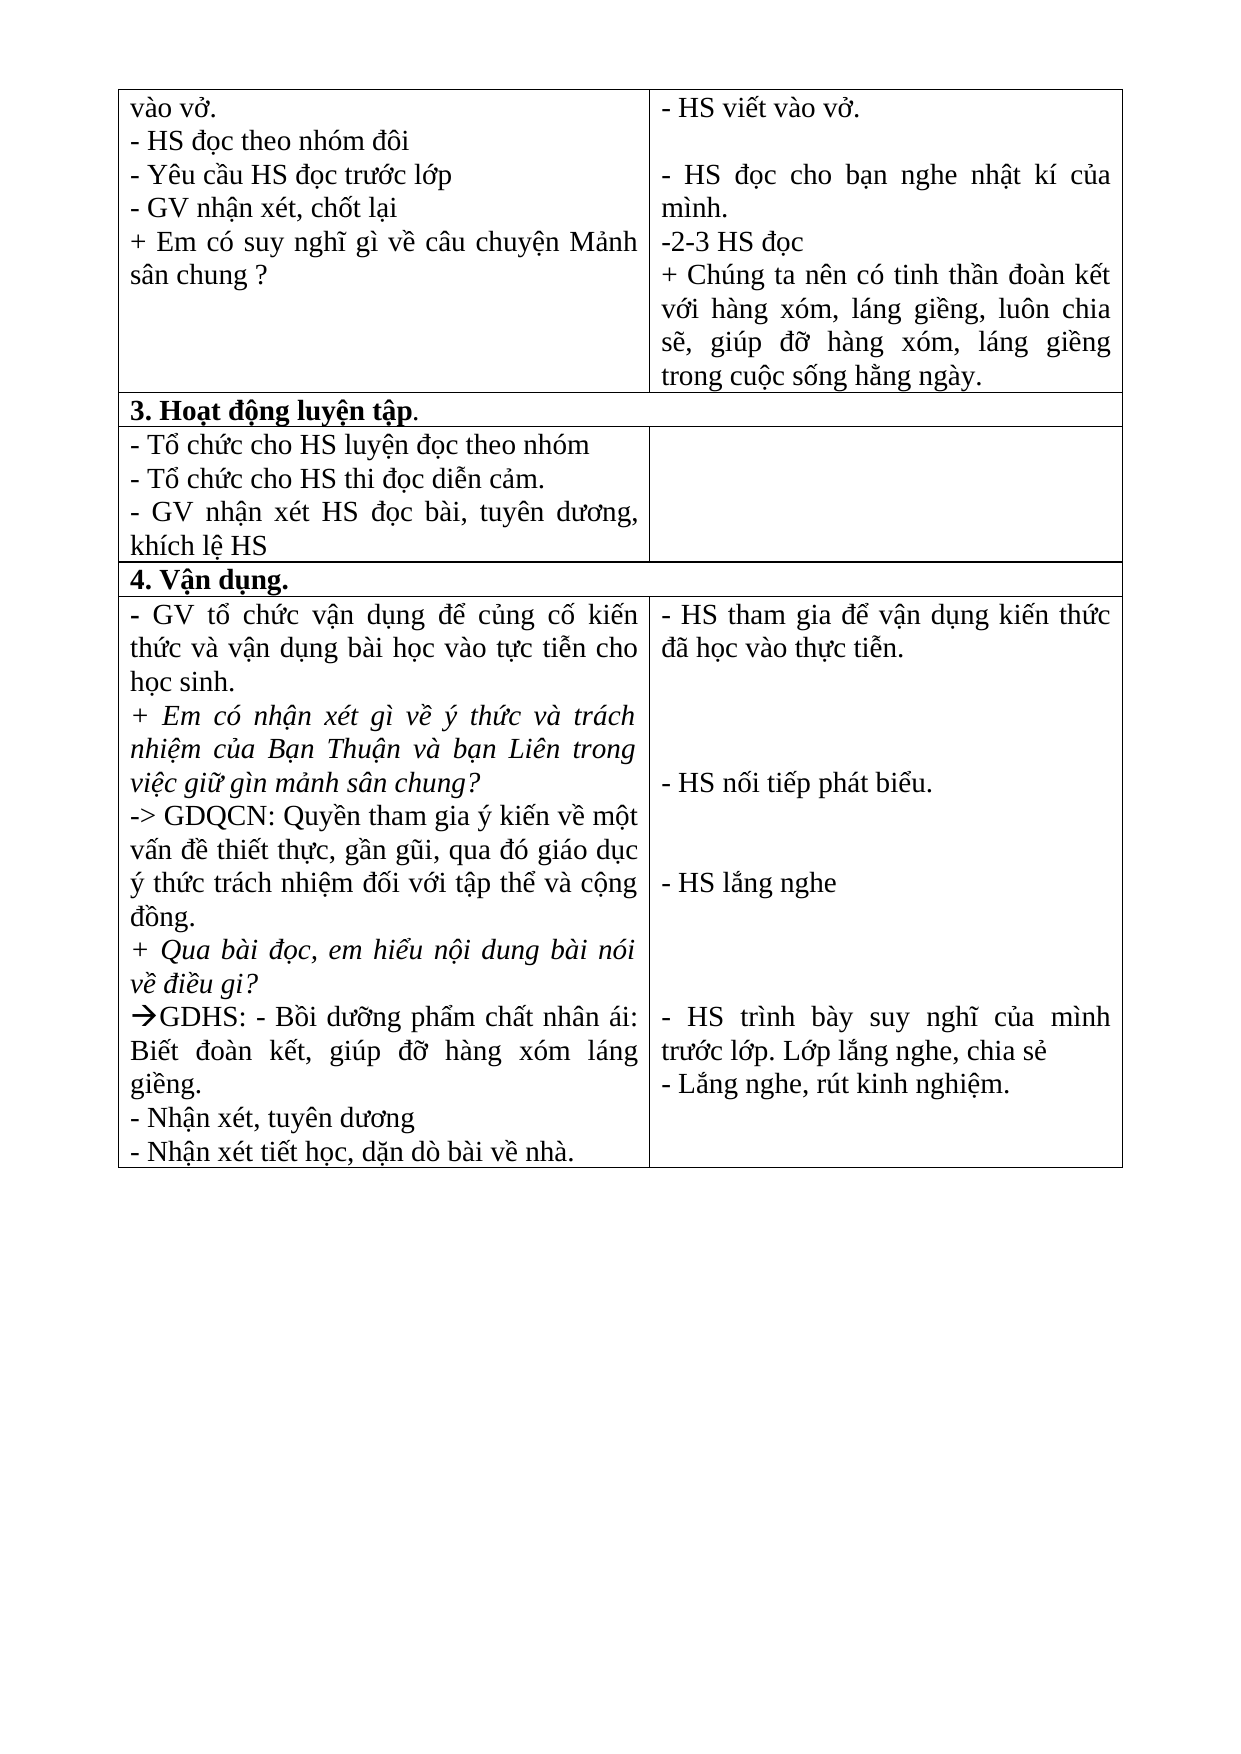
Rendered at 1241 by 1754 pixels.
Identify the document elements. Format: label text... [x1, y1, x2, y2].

table_cell - GV tổ chức vận dụng để củng cố kiến thức và vận dụng bài học vào tực tiễn cho học sinh. + Em có nhận xét gì về ý thức và trách nhiệm của Bạn Thuận và bạn Liên trong việc giữ gìn mảnh sân chung? -> GDQCN: Quyền tham gia ý kiến về một vấn đề thiết thực, gần gũi, qua đó giáo dục ý thức trách nhiệm đối với tập thể và cộng đồng. + Qua bài đọc, em hiểu nội dung bài nói về điều gi? GDHS: - Bồi dưỡng phẩm chất nhân ái: Biết đoàn kết, giúp đỡ hàng xóm láng giềng. - Nhận xét, tuyên dương - Nhận xét tiết học, dặn dò bài về nhà. [119, 597, 649, 1167]
table_cell - Tổ chức cho HS luyện đọc theo nhóm - Tổ chức cho HS thi đọc diễn cảm. - GV nhận xét HS đọc bài, tuyên dương, khích lệ HS [119, 427, 649, 561]
table_cell 4. Vận dụng. [119, 563, 1122, 596]
table_cell 3. Hoạt động luyện tập. [119, 393, 1122, 426]
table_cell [650, 90, 1122, 392]
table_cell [119, 90, 649, 392]
table_cell - HS tham gia để vận dụng kiến thức đã học vào thực tiễn. - HS nối tiếp phát biểu. - HS lắng nghe - HS trình bày suy nghĩ của mình trước lớp. Lớp lắng nghe, chia sẻ - Lắng nghe, rút kinh nghiệm. [650, 597, 1122, 1167]
table_cell [650, 427, 1122, 561]
